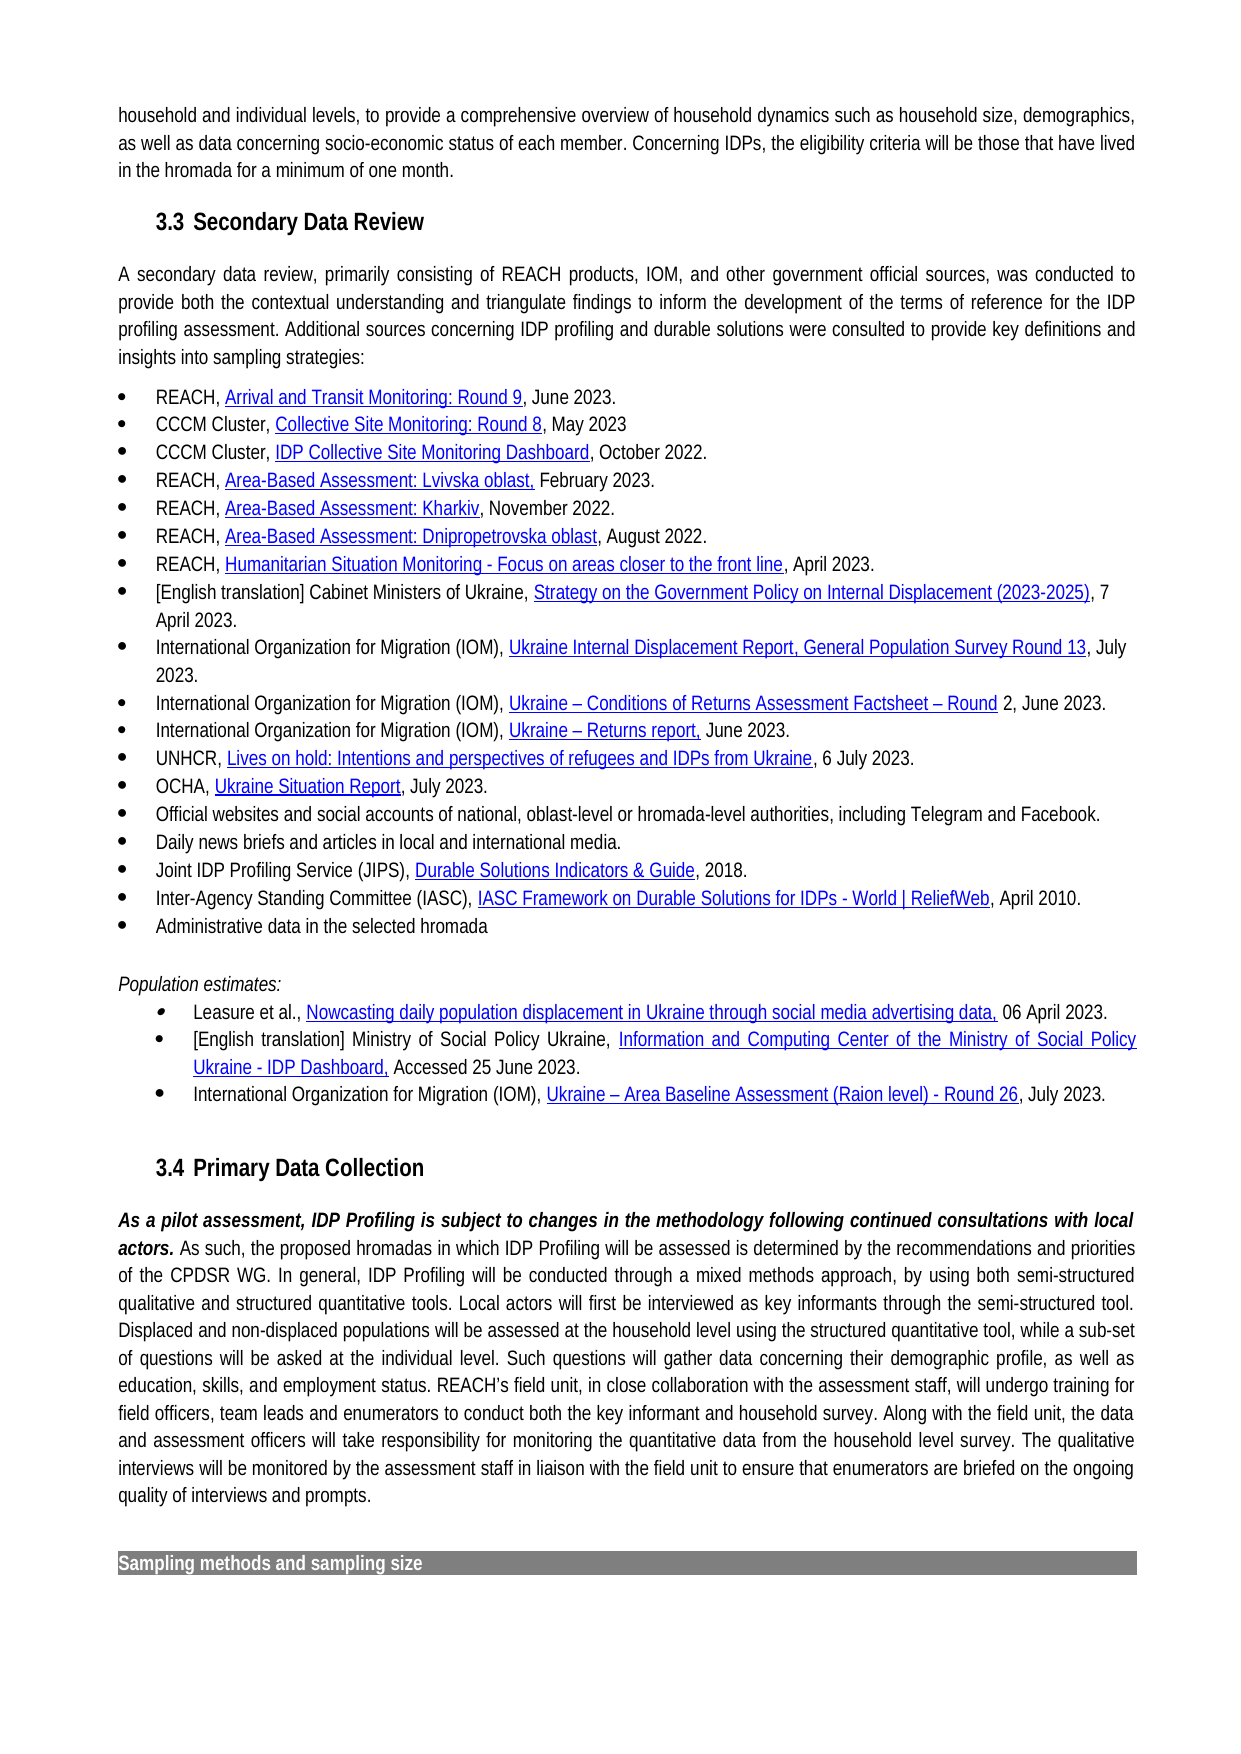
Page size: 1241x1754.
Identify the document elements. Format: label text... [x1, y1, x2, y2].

list Inter-Agency Standing Committee (IASC), IASC Framework on Durable Solutions for IDPs - World | ReliefWeb, April 2010. [118, 886, 1137, 910]
list Leasure et al., Nowcasting daily population displacement in Ukraine through social media advertising data, 06 April 2023. [156, 1000, 1137, 1024]
list Official websites and social accounts of national, oblast-level or hromada-level authorities, including Telegram and Facebook. [118, 802, 1137, 826]
list [English translation] Ministry of Social Policy Ukraine, Information and Computing Center of the Ministry of Social Policy Ukraine - IDP Dashboard, Accessed 25 June 2023. [156, 1027, 1137, 1079]
list Daily news briefs and articles in local and international media. [118, 830, 1137, 854]
list REACH, Arrival and Transit Monitoring: Round 9, June 2023. [118, 385, 1137, 409]
list REACH, Area-Based Assessment: Kharkiv, November 2022. [118, 496, 1137, 520]
list Joint IDP Profiling Service (JIPS), Durable Solutions Indicators & Guide, 2018. [118, 858, 1137, 882]
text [118, 103, 1137, 182]
list CCCM Cluster, Collective Site Monitoring: Round 8, May 2023 [118, 412, 1137, 436]
list REACH, Area-Based Assessment: Dnipropetrovska oblast, August 2022. [118, 524, 1137, 548]
list OCHA, Ukraine Situation Report, July 2023. [118, 774, 1137, 798]
list International Organization for Migration (IOM), Ukraine – Conditions of Returns Assessment Factsheet – Round 2, June 2023. [118, 691, 1137, 714]
list International Organization for Migration (IOM), Ukraine – Returns report, June 2023. [118, 718, 1137, 742]
text Population estimates: [118, 972, 1137, 996]
list REACH, Area-Based Assessment: Lvivska oblast, February 2023. [118, 468, 1137, 492]
text Sampling methods and sampling size [118, 1551, 1137, 1575]
text A secondary data review, primarily consisting of REACH products, IOM, and other government official sources, was conducted to provide both the contextual understanding and triangulate findings to inform the development of the terms of reference for the IDP profiling assessment. Additional sources concerning IDP profiling and durable solutions were consulted to provide key definitions and insights into sampling strategies: [118, 262, 1137, 369]
list Primary Data Collection [156, 1153, 1137, 1182]
list REACH, Humanitarian Situation Monitoring - Focus on areas closer to the front line, April 2023. [118, 552, 1137, 576]
list International Organization for Migration (IOM), Ukraine Internal Displacement Report, General Population Survey Round 13, July 2023. [118, 635, 1137, 687]
text As a pilot assessment, IDP Profiling is subject to changes in the methodology following continued consultations with local actors. As such, the proposed hromadas in which IDP Profiling will be assessed is determined by the recommendations and priorities of the CPDSR WG. In general, IDP Profiling will be conducted through a mixed methods approach, by using both semi-structured qualitative and structured quantitative tools. Local actors will first be interviewed as key informants through the semi-structured tool. Displaced and non-displaced populations will be assessed at the household level using the structured quantitative tool, while a sub-set of questions will be asked at the individual level. Such questions will gather data concerning their demographic profile, as well as education, skills, and employment status. REACH’s field unit, in close collaboration with the assessment staff, will undergo training for field officers, team leads and enumerators to conduct both the key informant and household survey. Along with the field unit, the data and assessment officers will take responsibility for monitoring the quantitative data from the household level survey. The qualitative interviews will be monitored by the assessment staff in liaison with the field unit to ensure that enumerators are briefed on the ongoing quality of interviews and prompts. [118, 1208, 1137, 1507]
list [English translation] Cabinet Ministers of Ukraine, Strategy on the Government Policy on Internal Displacement (2023-2025), 7 April 2023. [118, 580, 1137, 632]
list International Organization for Migration (IOM), Ukraine – Area Baseline Assessment (Raion level) - Round 26, July 2023. [156, 1082, 1137, 1107]
list UNHCR, Lives on hold: Intentions and perspectives of refugees and IDPs from Ukraine, 6 July 2023. [118, 746, 1137, 770]
list Administrative data in the selected hromada [118, 914, 1137, 968]
list CCCM Cluster, IDP Collective Site Monitoring Dashboard, October 2022. [118, 440, 1137, 464]
list Secondary Data Review [156, 207, 1137, 235]
